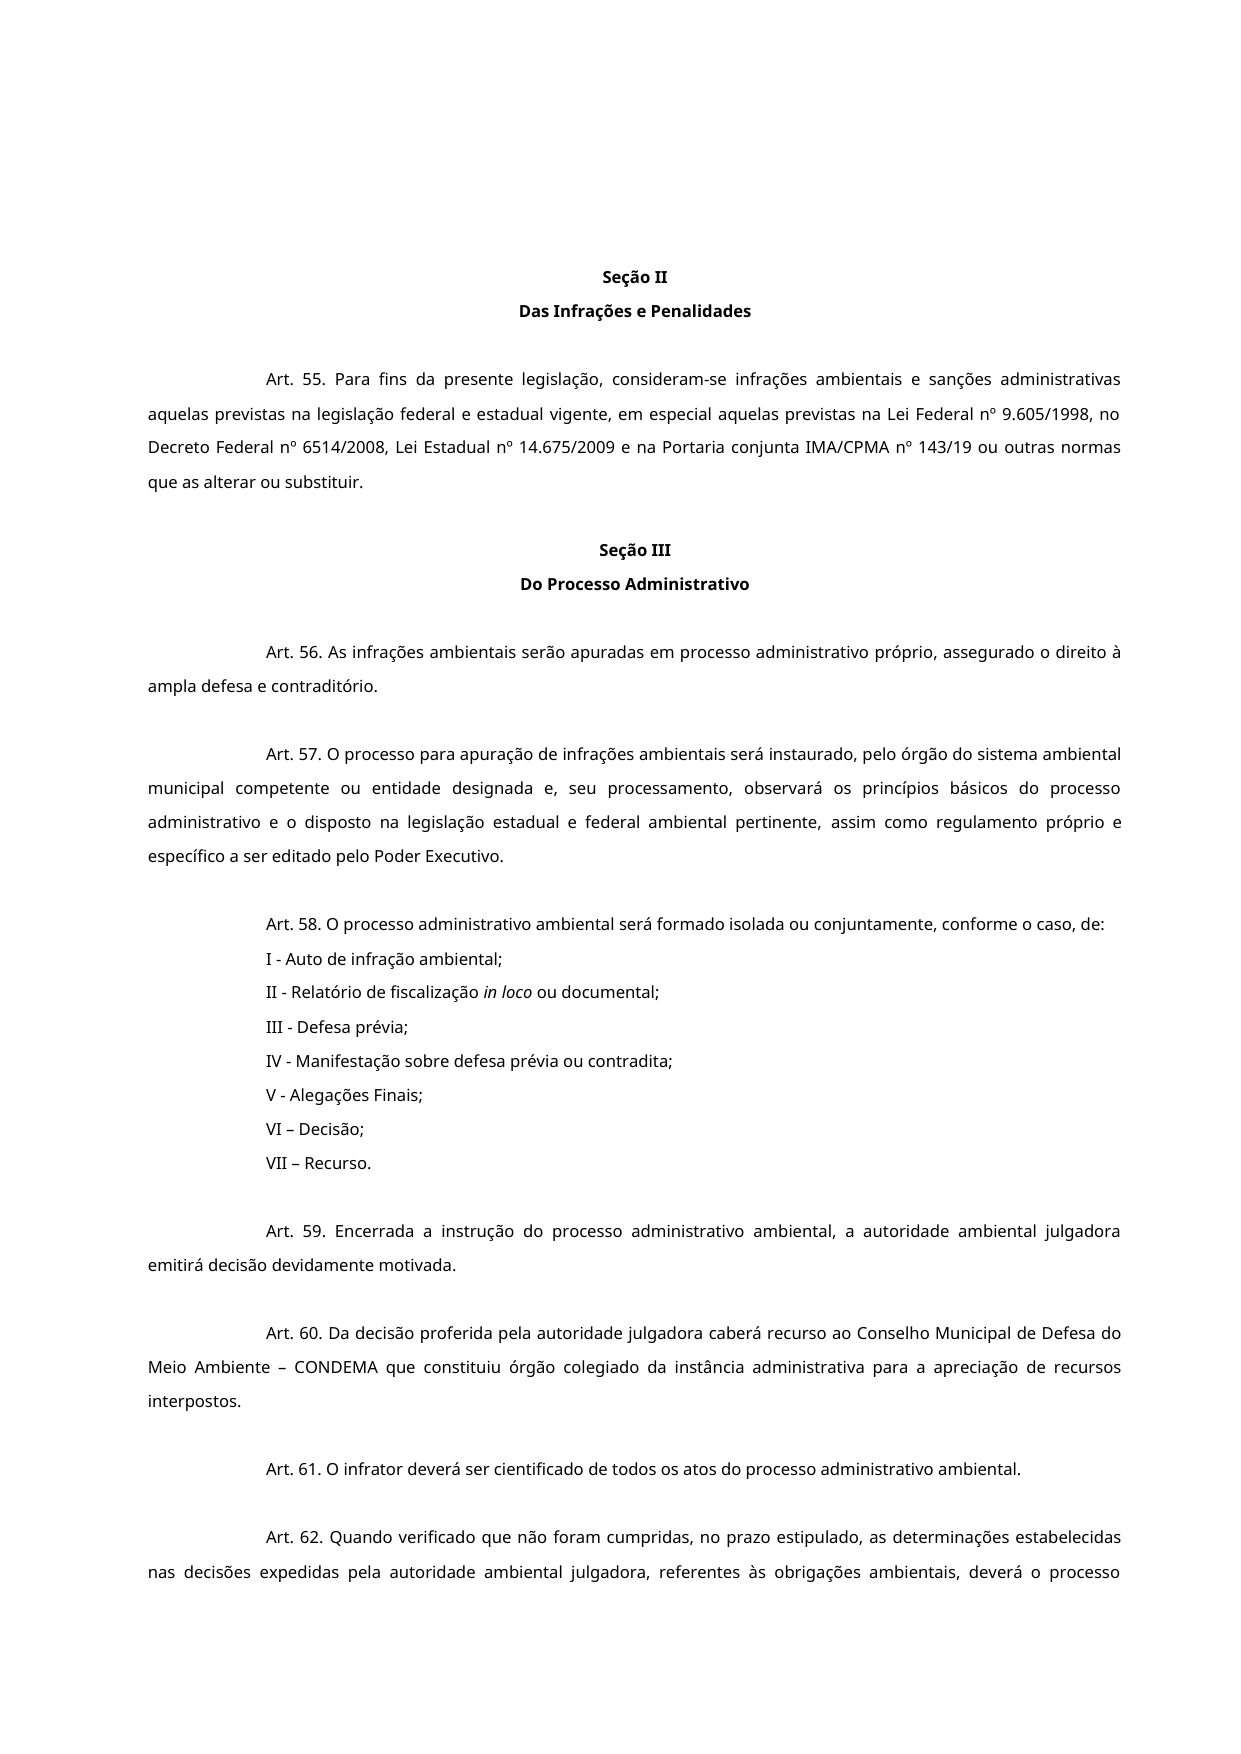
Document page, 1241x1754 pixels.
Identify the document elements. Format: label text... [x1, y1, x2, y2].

text Art. 55. Para fins da presente legislação, consideram-se infrações ambientais e sanções administrativas aquelas previstas na legislação federal e estadual vigente, em especial aquelas previstas na Lei Federal nº 9.605/1998, no Decreto Federal nº 6514/2008, Lei Estadual nº 14.675/2009 e na Portaria conjunta IMA/CPMA nº 143/19 ou outras normas que as alterar ou substituir. [148, 368, 1122, 493]
text Seção II [148, 266, 1122, 288]
text Art. 61. O infrator deverá ser cientificado de todos os atos do processo administrativo ambiental. [148, 1458, 1122, 1481]
text II - Relatório de fiscalização in loco ou documental; [148, 981, 1122, 1004]
text Art. 59. Encerrada a instrução do processo administrativo ambiental, a autoridade ambiental julgadora emitirá decisão devidamente motivada. [148, 1219, 1122, 1276]
text VI – Decisão; [148, 1117, 1122, 1140]
text Das Infrações e Penalidades [148, 300, 1122, 323]
text VII – Recurso. [148, 1151, 1122, 1174]
text Seção III [148, 538, 1122, 561]
text Art. 57. O processo para apuração de infrações ambientais será instaurado, pelo órgão do sistema ambiental municipal competente ou entidade designada e, seu processamento, observará os princípios básicos do processo administrativo e o disposto na legislação estadual e federal ambiental pertinente, assim como regulamento próprio e específico a ser editado pelo Poder Executivo. [148, 743, 1122, 868]
text V - Alegações Finais; [148, 1083, 1122, 1106]
text Art. 60. Da decisão proferida pela autoridade julgadora caberá recurso ao Conselho Municipal de Defesa do Meio Ambiente – CONDEMA que constituiu órgão colegiado da instância administrativa para a apreciação de recursos interpostos. [148, 1322, 1122, 1413]
text III - Defesa prévia; [148, 1015, 1122, 1038]
text I - Auto de infração ambiental; [148, 947, 1122, 970]
text Art. 58. O processo administrativo ambiental será formado isolada ou conjuntamente, conforme o caso, de: [148, 913, 1122, 936]
text IV - Manifestação sobre defesa prévia ou contradita; [148, 1049, 1122, 1072]
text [148, 1526, 1122, 1583]
text Art. 56. As infrações ambientais serão apuradas em processo administrativo próprio, assegurado o direito à ampla defesa e contraditório. [148, 641, 1122, 697]
text Do Processo Administrativo [148, 572, 1122, 595]
